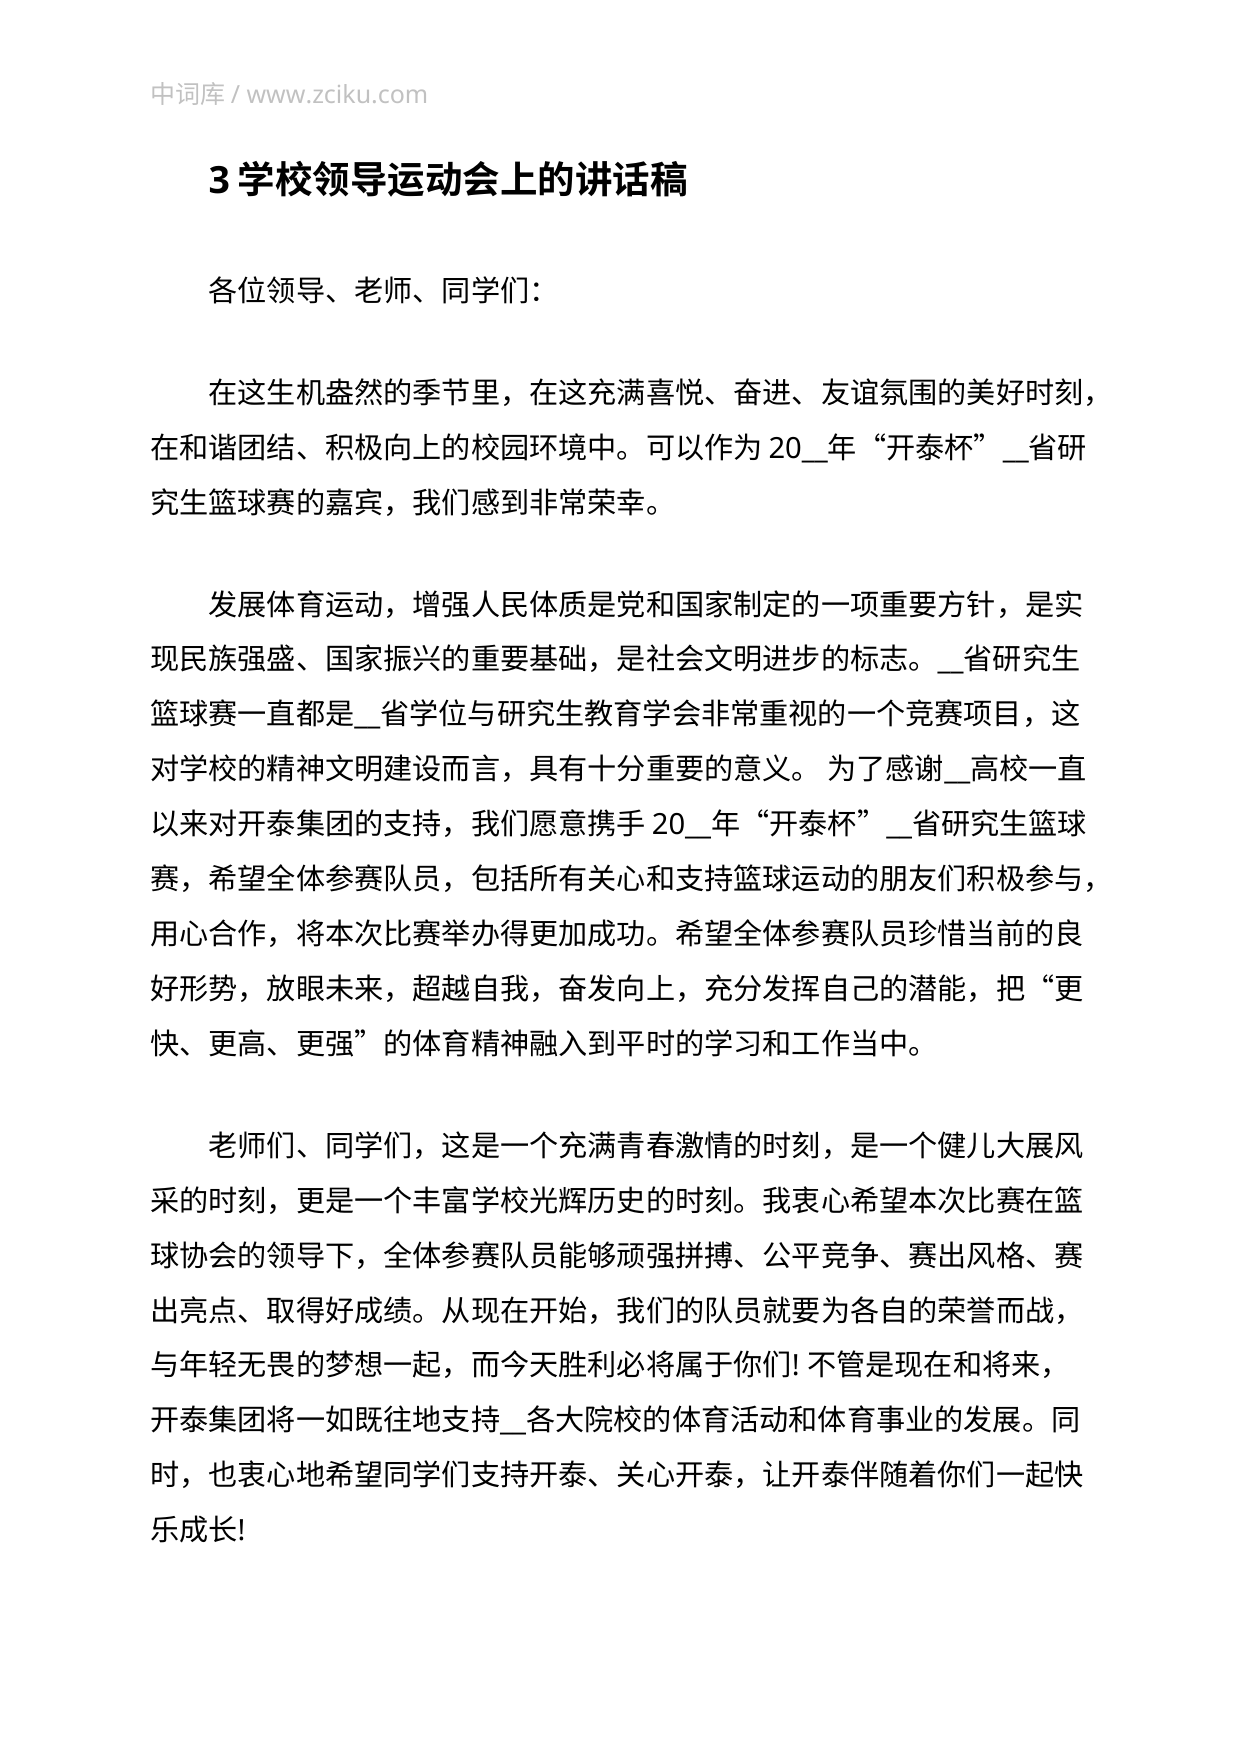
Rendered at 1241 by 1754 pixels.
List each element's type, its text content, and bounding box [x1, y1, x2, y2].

text 在这生机盎然的季节里，在这充满喜悦、奋进、友谊氛围的美好时刻，在和谐团结、积极向上的校园环境中。可以作为20__年“开泰杯”__省研究生篮球赛的嘉宾，我们感到非常荣幸。 [150, 369, 1090, 522]
text 发展体育运动，增强人民体质是党和国家制定的一项重要方针，是实现民族强盛、国家振兴的重要基础，是社会文明进步的标志。__省研究生篮球赛一直都是__省学位与研究生教育学会非常重视的一个竞赛项目，这对学校的精神文明建设而言，具有十分重要的意义。 为了感谢__高校一直以来对开泰集团的支持，我们愿意携手20__年“开泰杯”__省研究生篮球赛，希望全体参赛队员，包括所有关心和支持篮球运动的朋友们积极参与，用心合作，将本次比赛举办得更加成功。希望全体参赛队员珍惜当前的良好形势，放眼未来，超越自我，奋发向上，充分发挥自己的潜能，把“更快、更高、更强”的体育精神融入到平时的学习和工作当中。 [150, 581, 1090, 1063]
text 各位领导、老师、同学们： [150, 268, 1090, 310]
text 老师们、同学们，这是一个充满青春激情的时刻，是一个健儿大展风采的时刻，更是一个丰富学校光辉历史的时刻。我衷心希望本次比赛在篮球协会的领导下，全体参赛队员能够顽强拼搏、公平竞争、赛出风格、赛出亮点、取得好成绩。从现在开始，我们的队员就要为各自的荣誉而战，与年轻无畏的梦想一起，而今天胜利必将属于你们! 不管是现在和将来，开泰集团将一如既往地支持__各大院校的体育活动和体育事业的发展。同时，也衷心地希望同学们支持开泰、关心开泰，让开泰伴随着你们一起快乐成长! [150, 1122, 1090, 1549]
text 3学校领导运动会上的讲话稿 [150, 150, 1090, 204]
